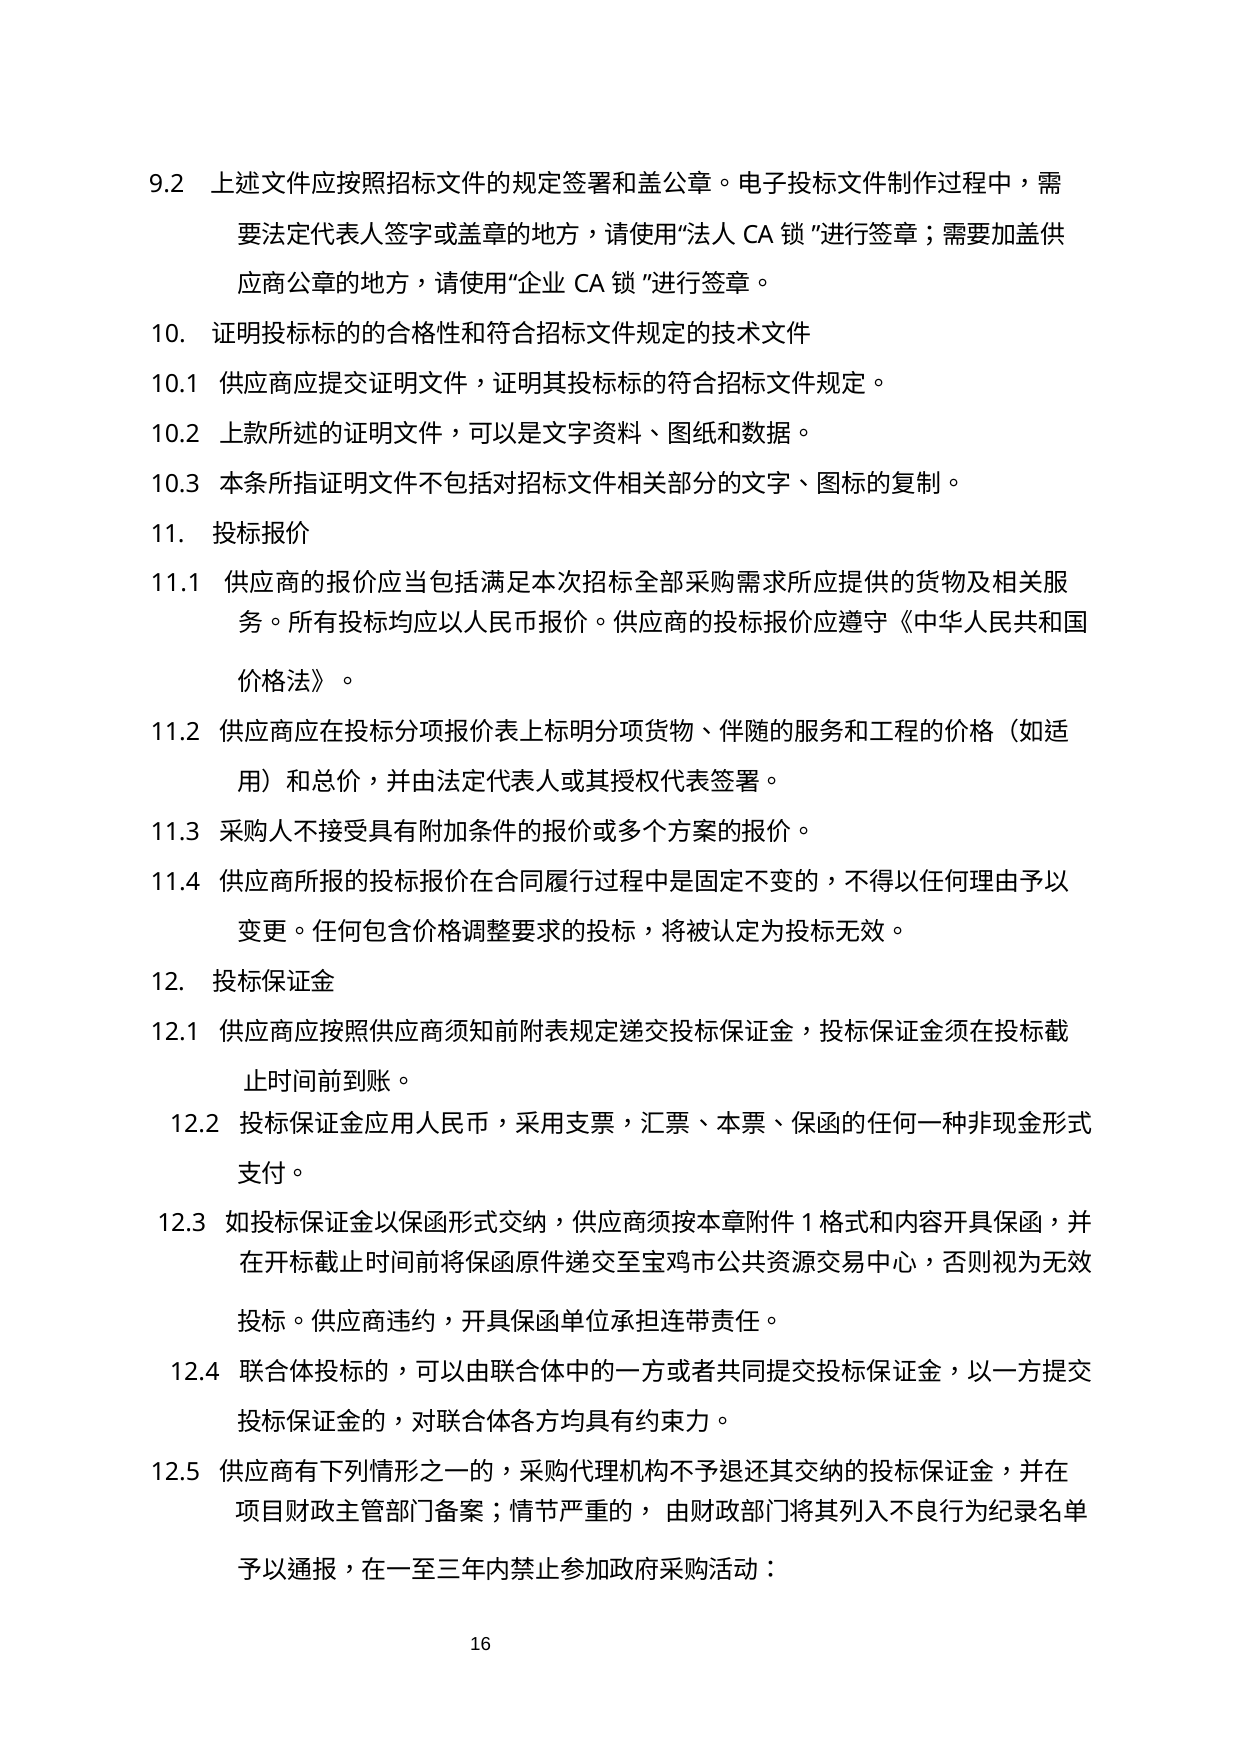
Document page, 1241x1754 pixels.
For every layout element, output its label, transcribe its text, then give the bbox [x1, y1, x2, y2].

text 止时间前到账。 [243, 1066, 1093, 1097]
text 10.2 上款所述的证明文件，可以是文字资料、图纸和数据。 [150, 417, 1093, 448]
text 12. 投标保证金 [150, 965, 1093, 997]
text 价格法》。 [237, 666, 1093, 697]
text 9.2 上述文件应按照招标文件的规定签署和盖公章。电子投标文件制作过程中，需 要法定代表人签字或盖章的地方，请使用“法人 CA 锁 ”进行签章；需要加盖供 [149, 165, 1089, 251]
text 11.1 供应商的报价应当包括满足本次招标全部采购需求所应提供的货物及相关服 [150, 567, 1093, 598]
text 12.2 投标保证金应用人民币，采用支票，汇票、本票、保函的任何一种非现金形式 [148, 1107, 1093, 1138]
text 支付。 [237, 1157, 1093, 1189]
text 11.2 供应商应在投标分项报价表上标明分项货物、伴随的服务和工程的价格（如适 [150, 716, 1093, 747]
text 10.3 本条所指证明文件不包括对招标文件相关部分的文字、图标的复制。 [150, 467, 1093, 498]
text 在开标截止时间前将保函原件递交至宝鸡市公共资源交易中心，否则视为无效 [148, 1257, 1093, 1306]
text 10.1 供应商应提交证明文件，证明其投标标的符合招标文件规定。 [150, 367, 1093, 398]
text 12.3 如投标保证金以保函形式交纳，供应商须按本章附件1格式和内容开具保函，并 [148, 1207, 1093, 1238]
text 11.3 采购人不接受具有附加条件的报价或多个方案的报价。 [150, 816, 1093, 847]
text 12.5 供应商有下列情形之一的，采购代理机构不予退还其交纳的投标保证金，并在 [150, 1455, 1093, 1486]
text 12.4 联合体投标的，可以由联合体中的一方或者共同提交投标保证金，以一方提交 [148, 1355, 1093, 1387]
text 务。所有投标均应以人民币报价。供应商的投标报价应遵守《中华人民共和国 [148, 617, 1089, 666]
text 用）和总价，并由法定代表人或其授权代表签署。 [237, 766, 1093, 797]
text 10. 证明投标标的的合格性和符合招标文件规定的技术文件 [150, 317, 1093, 348]
text 投标保证金的，对联合体各方均具有约束力。 [237, 1405, 1093, 1436]
text 12.1 供应商应按照供应商须知前附表规定递交投标保证金，投标保证金须在投标截 [150, 1016, 1093, 1047]
text 投标。供应商违约，开具保函单位承担连带责任。 [237, 1306, 1093, 1337]
text 11.4 供应商所报的投标报价在合同履行过程中是固定不变的，不得以任何理由予以 [150, 866, 1093, 897]
text 项目财政主管部门备案；情节严重的， 由财政部门将其列入不良行为纪录名单 [148, 1505, 1089, 1554]
text 予以通报，在一至三年内禁止参加政府采购活动： [238, 1554, 1093, 1585]
text 11. 投标报价 [150, 517, 1093, 548]
text 变更。任何包含价格调整要求的投标，将被认定为投标无效。 [238, 916, 1093, 947]
text 应商公章的地方，请使用“企业 CA 锁 ”进行签章。 [237, 267, 1093, 298]
